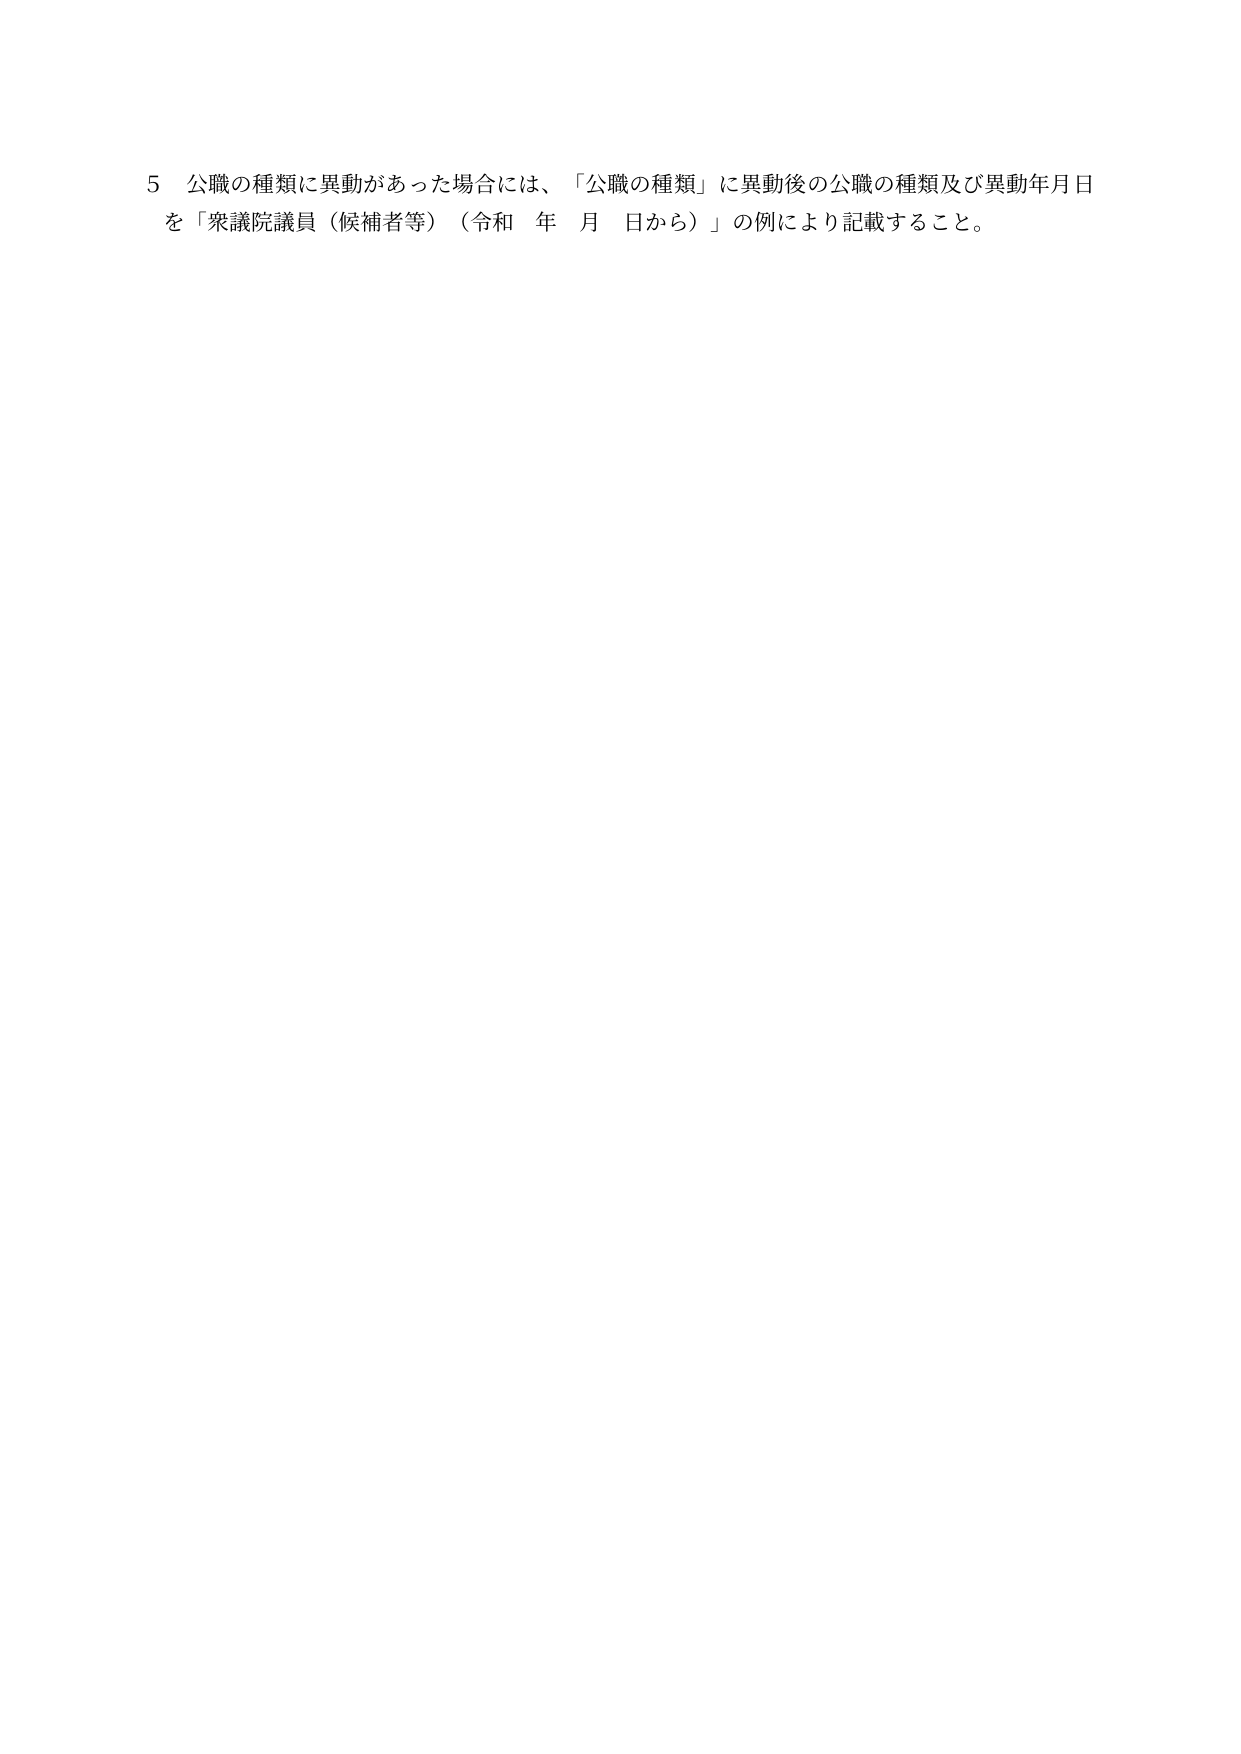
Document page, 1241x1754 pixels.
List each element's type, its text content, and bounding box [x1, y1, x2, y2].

text ５ 公職の種類に異動があった場合には、「公職の種類」に異動後の公職の種類及び異動年月日を「衆議院議員（候補者等）（令和 年 月 日から）」の例により記載すること。 [142, 164, 1098, 239]
